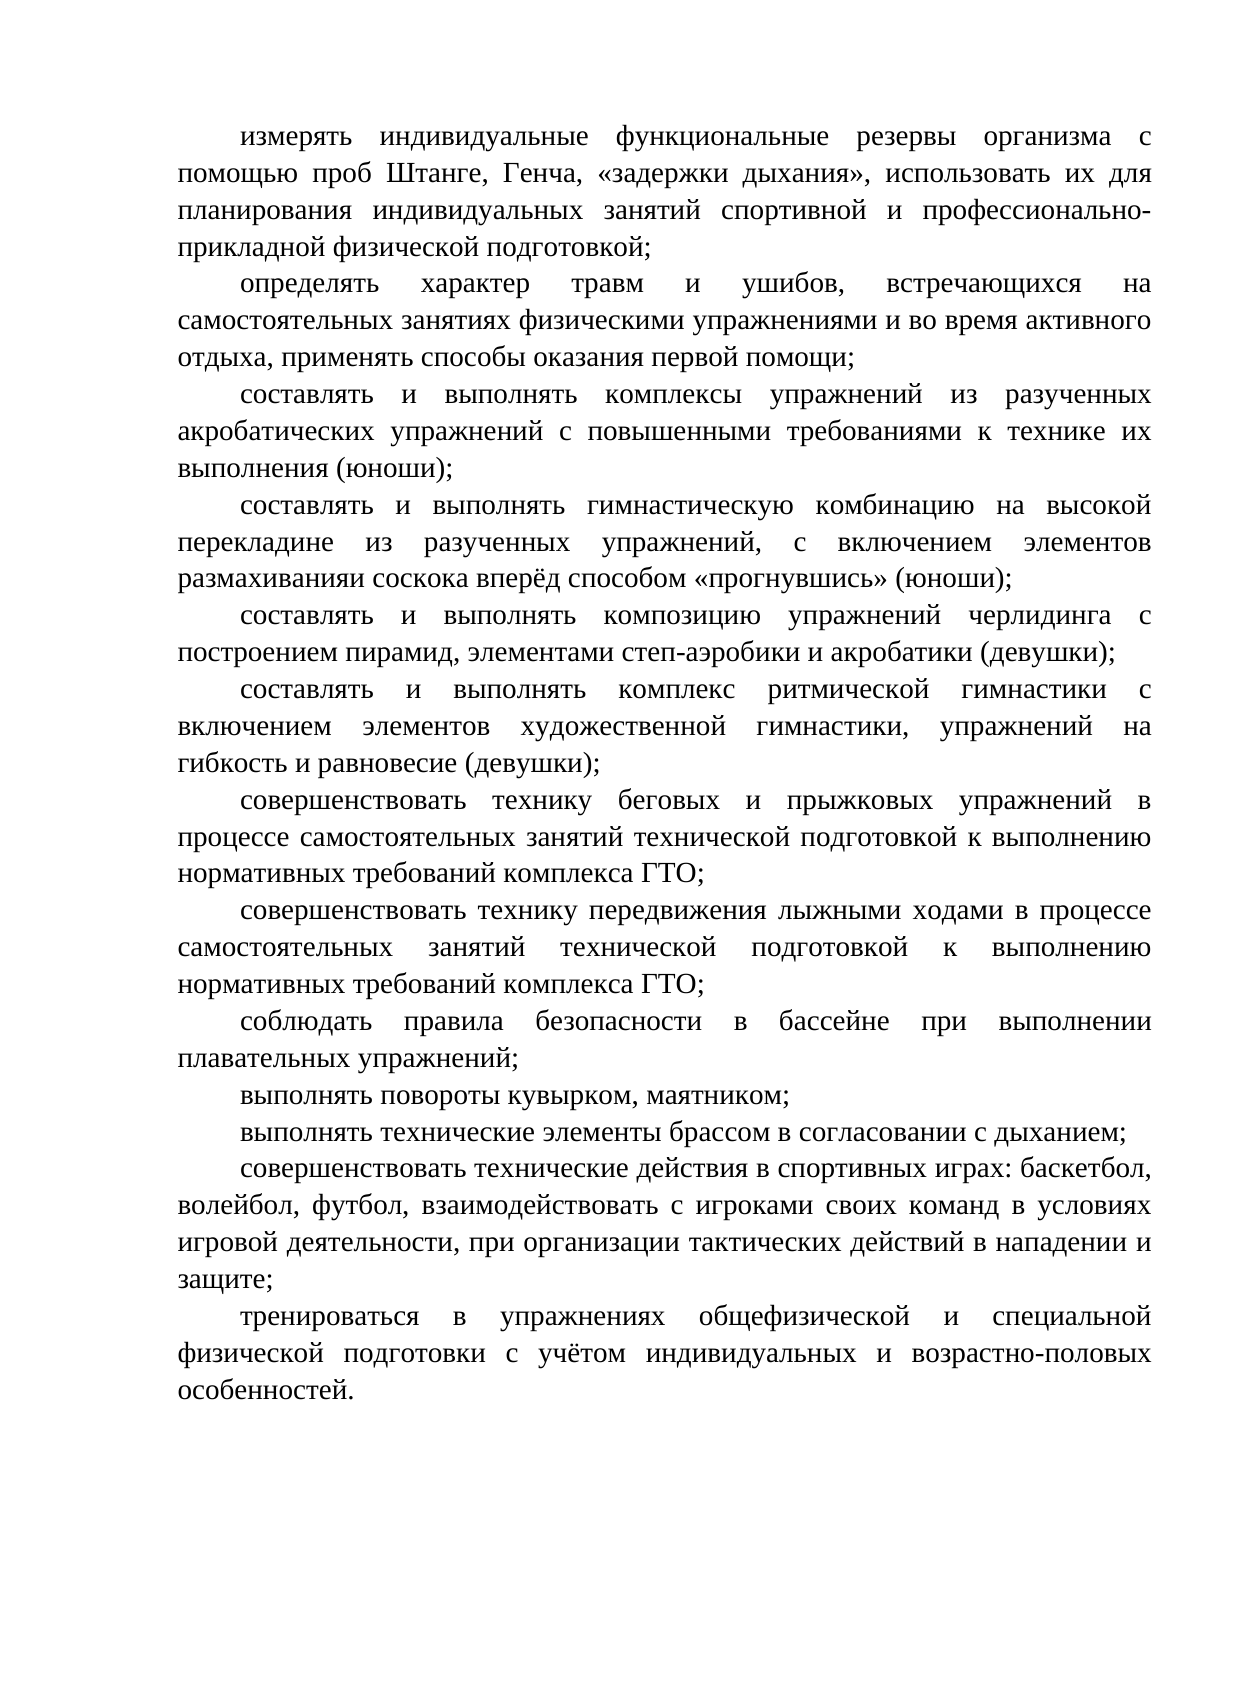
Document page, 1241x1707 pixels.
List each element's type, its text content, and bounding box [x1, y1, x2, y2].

text совершенствовать технику беговых и прыжковых упражнений в процессе самостоятельных занятий технической подготовкой к выполнению нормативных требований комплекса ГТО; [177, 782, 1152, 889]
text тренироваться в упражнениях общефизической и специальной физической подготовки с учётом индивидуальных и возрастно-половых особенностей. [177, 1298, 1152, 1405]
text составлять и выполнять комплекс ритмической гимнастики с включением элементов художественной гимнастики, упражнений на гибкость и равновесие (девушки); [177, 671, 1152, 778]
text измерять индивидуальные функциональные резервы организма с помощью проб Штанге, Генча, «задержки дыхания», использовать их для планирования индивидуальных занятий спортивной и профессионально-прикладной физической подготовкой; [177, 118, 1152, 262]
text соблюдать правила безопасности в бассейне при выполнении плавательных упражнений; [177, 1003, 1152, 1073]
text составлять и выполнять композицию упражнений черлидинга с построением пирамид, элементами степ-аэробики и акробатики (девушки); [177, 597, 1152, 668]
text совершенствовать технику передвижения лыжными ходами в процессе самостоятельных занятий технической подготовкой к выполнению нормативных требований комплекса ГТО; [177, 892, 1152, 1000]
text составлять и выполнять комплексы упражнений из разученных акробатических упражнений с повышенными требованиями к технике их выполнения (юноши); [177, 376, 1152, 483]
text совершенствовать технические действия в спортивных играх: баскетбол, волейбол, футбол, взаимодействовать с игроками своих команд в условиях игровой деятельности, при организации тактических действий в нападении и защите; [177, 1151, 1152, 1295]
text определять характер травм и ушибов, встречающихся на самостоятельных занятиях физическими упражнениями и во время активного отдыха, применять способы оказания первой помощи; [177, 266, 1152, 373]
text составлять и выполнять гимнастическую комбинацию на высокой перекладине из разученных упражнений, с включением элементов размахиванияи соскока вперёд способом «прогнувшись» (юноши); [177, 487, 1152, 594]
text выполнять повороты кувырком, маятником; [177, 1077, 1152, 1110]
text выполнять технические элементы брассом в согласовании с дыханием; [177, 1114, 1152, 1147]
